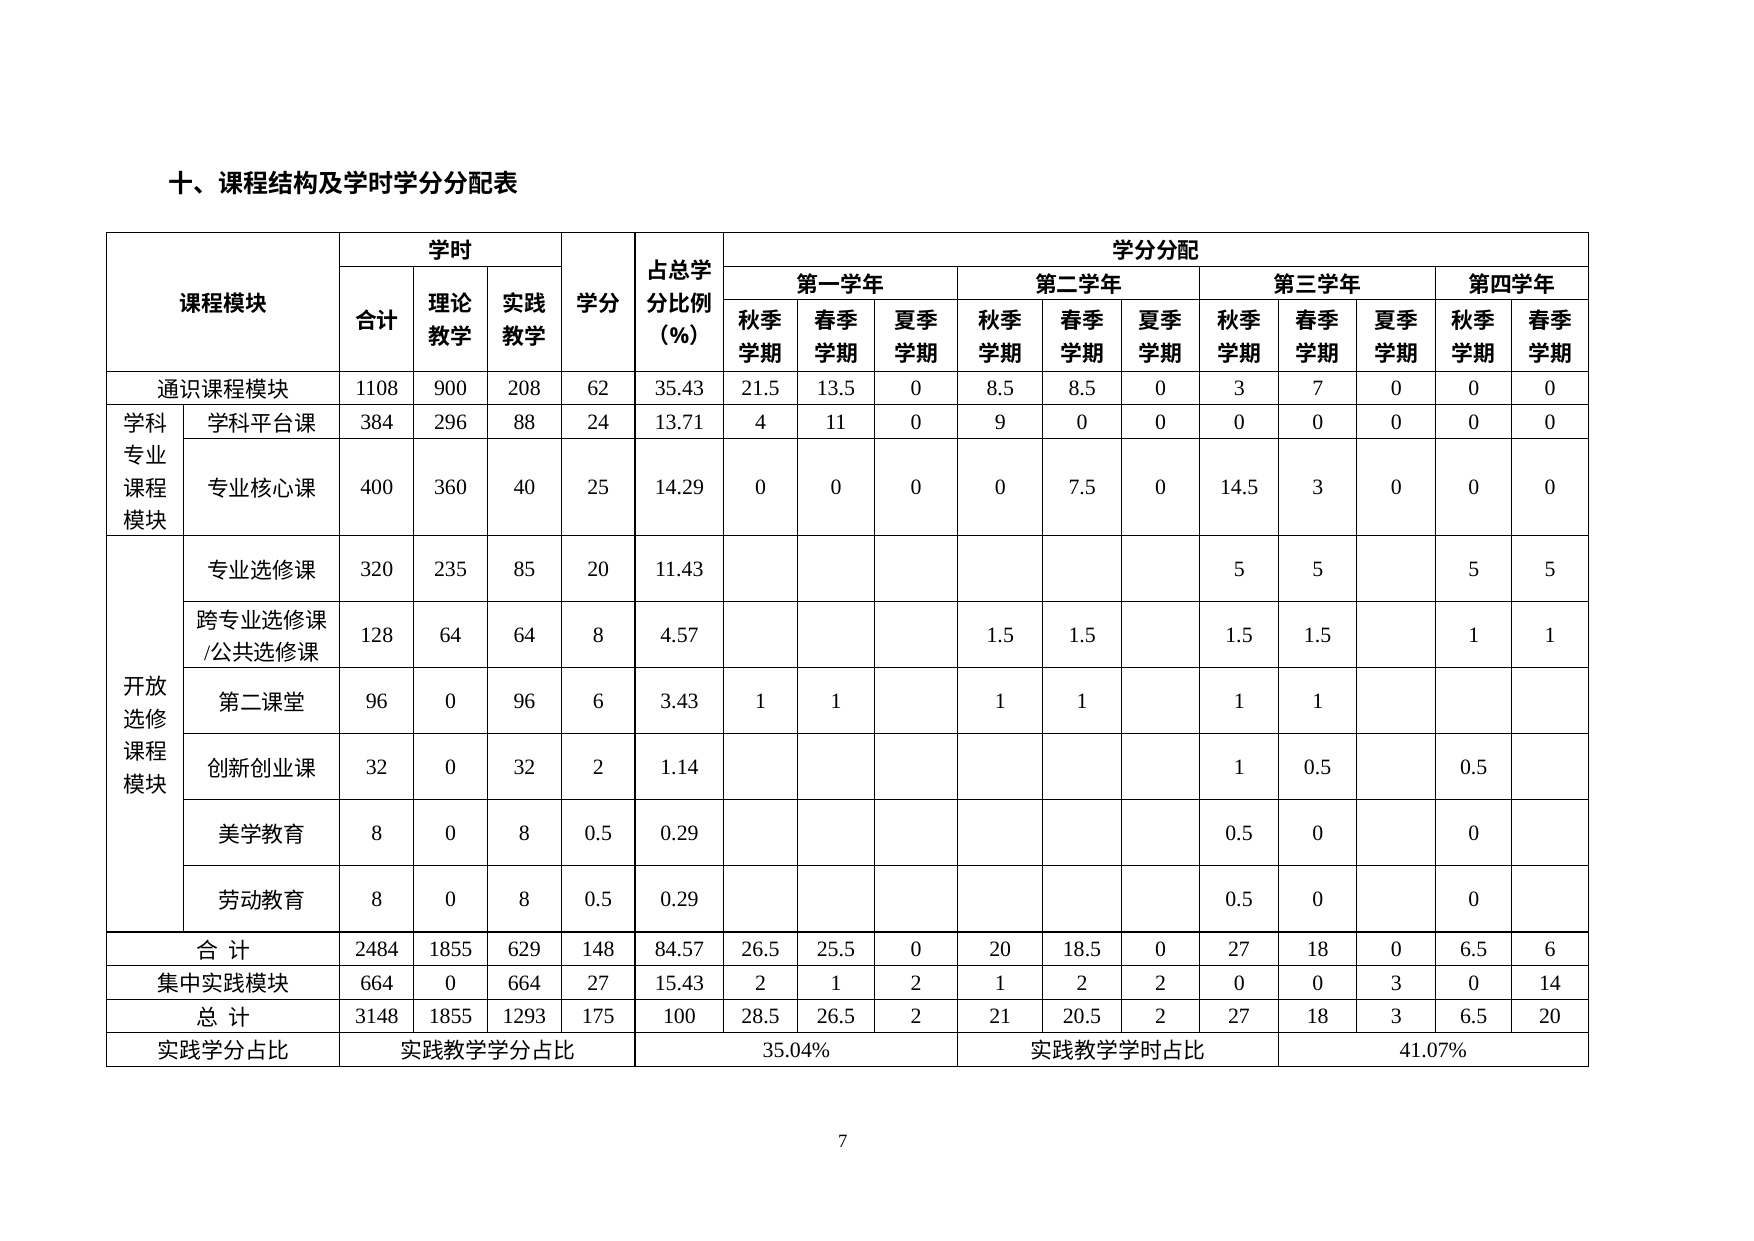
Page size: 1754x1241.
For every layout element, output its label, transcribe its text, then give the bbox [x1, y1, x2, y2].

table_cell 春季学期 [798, 300, 874, 371]
table_cell 8 [488, 800, 561, 865]
table_cell 5 [1200, 536, 1278, 601]
table_cell [1122, 800, 1199, 865]
table_cell [1357, 800, 1435, 865]
table_cell 100 [636, 1000, 723, 1032]
table_cell 1 [1043, 668, 1121, 733]
table_cell 11 [798, 405, 874, 438]
table_cell 1 [958, 668, 1042, 733]
table_cell [875, 866, 957, 931]
table_cell 900 [414, 372, 487, 404]
table_cell 0 [1043, 405, 1121, 438]
table_cell 0 [414, 866, 487, 931]
table_cell 2 [1122, 966, 1199, 998]
table_cell [1357, 668, 1435, 733]
table_cell 3148 [340, 1000, 413, 1032]
table_cell [1122, 536, 1199, 601]
table_cell 0 [1357, 372, 1435, 404]
table_cell 0 [1200, 966, 1278, 998]
table_cell 14.29 [636, 439, 723, 535]
table_cell 2 [562, 734, 634, 799]
table_cell [1512, 668, 1588, 733]
table_cell 1 [1279, 668, 1356, 733]
table_cell 25 [562, 439, 634, 535]
table_cell 13.71 [636, 405, 723, 438]
table_cell [1043, 866, 1121, 931]
table_cell 总 计 [107, 1000, 339, 1032]
table_cell 21 [958, 1000, 1042, 1032]
table_cell [958, 536, 1042, 601]
table_cell 1 [1200, 734, 1278, 799]
table_cell [1043, 800, 1121, 865]
table_cell 360 [414, 439, 487, 535]
table_cell 5 [1512, 536, 1588, 601]
table_cell [1357, 536, 1435, 601]
table_cell 2484 [340, 933, 413, 965]
table_cell 14.5 [1200, 439, 1278, 535]
table_cell 劳动教育 [184, 866, 339, 931]
table_cell 0.29 [636, 866, 723, 931]
table_cell 1 [1200, 668, 1278, 733]
table_cell 8.5 [958, 372, 1042, 404]
table_cell 实践学分占比 [107, 1033, 339, 1066]
table_cell 0 [1357, 933, 1435, 965]
table_cell [798, 602, 874, 667]
table_cell 6 [1512, 933, 1588, 965]
table_cell 0 [414, 966, 487, 998]
table_cell 20 [958, 933, 1042, 965]
table_cell 2 [875, 1000, 957, 1032]
table_cell 秋季学期 [958, 300, 1042, 371]
table_cell 1 [798, 668, 874, 733]
table_cell 664 [488, 966, 561, 998]
table_cell [875, 668, 957, 733]
table_cell 148 [562, 933, 634, 965]
table_cell 0.5 [1436, 734, 1511, 799]
table_cell 夏季学期 [875, 300, 957, 371]
table_cell 1.14 [636, 734, 723, 799]
table_cell 8 [340, 866, 413, 931]
table_cell 1 [724, 668, 797, 733]
table_cell 1 [1436, 602, 1511, 667]
table_cell 0.29 [636, 800, 723, 865]
table_cell [958, 800, 1042, 865]
table_cell 0 [875, 933, 957, 965]
table_cell 0 [1122, 405, 1199, 438]
table_cell 1.5 [1200, 602, 1278, 667]
table_cell [1512, 866, 1588, 931]
table_cell 26.5 [798, 1000, 874, 1032]
table_cell 32 [488, 734, 561, 799]
table_cell 0 [414, 668, 487, 733]
table_cell 0 [1357, 405, 1435, 438]
table_cell 2 [724, 966, 797, 998]
table_cell 跨专业选修课/公共选修课 [184, 602, 339, 667]
table_cell 18 [1279, 933, 1356, 965]
table_cell 美学教育 [184, 800, 339, 865]
table_cell 0 [1436, 439, 1511, 535]
table_cell 27 [562, 966, 634, 998]
table_cell [1043, 734, 1121, 799]
table_cell 1 [958, 966, 1042, 998]
table_header 课程模块 [107, 233, 339, 371]
table_cell 1.5 [1279, 602, 1356, 667]
table_cell 0 [724, 439, 797, 535]
table_cell 11.43 [636, 536, 723, 601]
table_cell 24 [562, 405, 634, 438]
table_cell 0 [875, 405, 957, 438]
table_cell 0 [958, 439, 1042, 535]
table_cell 0 [875, 439, 957, 535]
text 十、课程结构及学时学分分配表 [118, 149, 1577, 214]
table_cell 实践教学 [488, 267, 561, 371]
table_cell 35.43 [636, 372, 723, 404]
table_cell 27 [1200, 1000, 1278, 1032]
table_cell 320 [340, 536, 413, 601]
table_cell 4.57 [636, 602, 723, 667]
table_cell 第二学年 [958, 267, 1199, 299]
table_cell 0 [1122, 933, 1199, 965]
table_cell 296 [414, 405, 487, 438]
table_cell 3 [1279, 439, 1356, 535]
table_cell 32 [340, 734, 413, 799]
table_cell 41.07% [1279, 1033, 1588, 1066]
table_cell 合 计 [107, 933, 339, 965]
table_cell 通识课程模块 [107, 372, 339, 404]
table_cell 0 [1512, 405, 1588, 438]
table_cell [724, 800, 797, 865]
table_cell 7.5 [1043, 439, 1121, 535]
table_cell 夏季学期 [1357, 300, 1435, 371]
table_cell [1357, 734, 1435, 799]
table_header 学分分配 [724, 233, 1588, 266]
table_cell [724, 734, 797, 799]
table_cell 664 [340, 966, 413, 998]
table_cell 秋季学期 [1436, 300, 1511, 371]
table_header 学时 [340, 233, 561, 266]
table_cell 3 [1200, 372, 1278, 404]
table_cell 0 [875, 372, 957, 404]
table_cell 0 [414, 734, 487, 799]
table_header 占总学分比例（%） [636, 233, 723, 371]
table_cell 7 [1279, 372, 1356, 404]
table_cell [1436, 668, 1511, 733]
table_cell 1.5 [958, 602, 1042, 667]
table_cell 实践教学学分占比 [340, 1033, 634, 1066]
table_cell 2 [1043, 966, 1121, 998]
table_cell 62 [562, 372, 634, 404]
table_cell 4 [724, 405, 797, 438]
table_cell 18 [1279, 1000, 1356, 1032]
table_cell [1122, 602, 1199, 667]
table_cell 8 [562, 602, 634, 667]
table_cell [1043, 536, 1121, 601]
table_cell 第四学年 [1436, 267, 1588, 299]
table_cell 1293 [488, 1000, 561, 1032]
table_cell 20 [1512, 1000, 1588, 1032]
table_cell 0.5 [1279, 734, 1356, 799]
table_cell 0 [1512, 439, 1588, 535]
table_cell [875, 602, 957, 667]
table_cell 合计 [340, 267, 413, 371]
table_cell 3.43 [636, 668, 723, 733]
table_cell [798, 734, 874, 799]
table_cell 学科专业课程模块 [107, 405, 183, 535]
table_cell 400 [340, 439, 413, 535]
table_cell 0 [1436, 372, 1511, 404]
table_cell [724, 602, 797, 667]
table_cell 175 [562, 1000, 634, 1032]
table_cell 18.5 [1043, 933, 1121, 965]
table_cell 25.5 [798, 933, 874, 965]
table_cell 35.04% [636, 1033, 957, 1066]
table_cell [798, 866, 874, 931]
table_cell 0 [414, 800, 487, 865]
table_cell [798, 800, 874, 865]
table_cell 第一学年 [724, 267, 957, 299]
table_cell 0 [1436, 405, 1511, 438]
table_cell 开放选修课程模块 [107, 536, 183, 931]
table_header 学分 [562, 233, 634, 371]
table_cell 1108 [340, 372, 413, 404]
table_cell 20.5 [1043, 1000, 1121, 1032]
table_cell 0 [1122, 372, 1199, 404]
table_cell 2 [875, 966, 957, 998]
table_cell 3 [1357, 966, 1435, 998]
table_cell 3 [1357, 1000, 1435, 1032]
table_cell 学科平台课 [184, 405, 339, 438]
table_cell [1512, 800, 1588, 865]
table_cell 实践教学学时占比 [958, 1033, 1278, 1066]
table_cell 0 [1357, 439, 1435, 535]
table_cell 96 [340, 668, 413, 733]
table_cell [875, 536, 957, 601]
table_cell [798, 536, 874, 601]
table_cell 0 [798, 439, 874, 535]
table_cell [1357, 602, 1435, 667]
table_cell [1357, 866, 1435, 931]
table_cell 8 [340, 800, 413, 865]
table_cell 6 [562, 668, 634, 733]
table_cell 128 [340, 602, 413, 667]
table_cell 0 [1279, 966, 1356, 998]
table_cell 5 [1436, 536, 1511, 601]
table_cell 0.5 [562, 800, 634, 865]
table_cell 64 [488, 602, 561, 667]
table_cell 96 [488, 668, 561, 733]
table_cell 84.57 [636, 933, 723, 965]
table_cell 8.5 [1043, 372, 1121, 404]
table_cell 第三学年 [1200, 267, 1435, 299]
table_cell [1122, 668, 1199, 733]
table_cell 第二课堂 [184, 668, 339, 733]
table_cell 1855 [414, 933, 487, 965]
table_cell 1855 [414, 1000, 487, 1032]
table_cell 40 [488, 439, 561, 535]
table_cell 6.5 [1436, 1000, 1511, 1032]
table_cell [958, 734, 1042, 799]
table_cell 1 [798, 966, 874, 998]
table_cell [724, 866, 797, 931]
table_cell 0 [1512, 372, 1588, 404]
table_cell 6.5 [1436, 933, 1511, 965]
table_cell 2 [1122, 1000, 1199, 1032]
table_cell 0 [1279, 405, 1356, 438]
table_cell 0 [1200, 405, 1278, 438]
table_cell 0 [1279, 866, 1356, 931]
table_cell 8 [488, 866, 561, 931]
table_cell 88 [488, 405, 561, 438]
table_cell 235 [414, 536, 487, 601]
table_cell 15.43 [636, 966, 723, 998]
table_cell 0 [1122, 439, 1199, 535]
table_cell 0 [1279, 800, 1356, 865]
table_cell 21.5 [724, 372, 797, 404]
table_cell 1 [1512, 602, 1588, 667]
table_cell 5 [1279, 536, 1356, 601]
table_cell 27 [1200, 933, 1278, 965]
table_cell 创新创业课 [184, 734, 339, 799]
table_cell 0.5 [1200, 800, 1278, 865]
table_cell 专业核心课 [184, 439, 339, 535]
table_cell [1122, 734, 1199, 799]
table_cell 1.5 [1043, 602, 1121, 667]
table_cell 夏季学期 [1122, 300, 1199, 371]
table_cell 26.5 [724, 933, 797, 965]
table_cell [724, 536, 797, 601]
table_cell 28.5 [724, 1000, 797, 1032]
table_cell 629 [488, 933, 561, 965]
table_cell 专业选修课 [184, 536, 339, 601]
table_cell 0.5 [1200, 866, 1278, 931]
table_cell 0 [1436, 800, 1511, 865]
table_cell 0 [1436, 966, 1511, 998]
table_cell 春季学期 [1512, 300, 1588, 371]
table_cell 9 [958, 405, 1042, 438]
table_cell [1512, 734, 1588, 799]
table_cell 春季学期 [1279, 300, 1356, 371]
table_cell [875, 800, 957, 865]
table_cell 64 [414, 602, 487, 667]
table_cell [875, 734, 957, 799]
table_cell 13.5 [798, 372, 874, 404]
table_cell 春季学期 [1043, 300, 1121, 371]
table_cell [1122, 866, 1199, 931]
table_cell 秋季学期 [1200, 300, 1278, 371]
table_cell 208 [488, 372, 561, 404]
table_cell 0.5 [562, 866, 634, 931]
table_cell 集中实践模块 [107, 966, 339, 998]
table_cell 384 [340, 405, 413, 438]
table_cell 0 [1436, 866, 1511, 931]
table_cell 秋季学期 [724, 300, 797, 371]
table_cell 20 [562, 536, 634, 601]
table_cell [958, 866, 1042, 931]
table_cell 14 [1512, 966, 1588, 998]
table_cell 85 [488, 536, 561, 601]
table_cell 理论教学 [414, 267, 487, 371]
